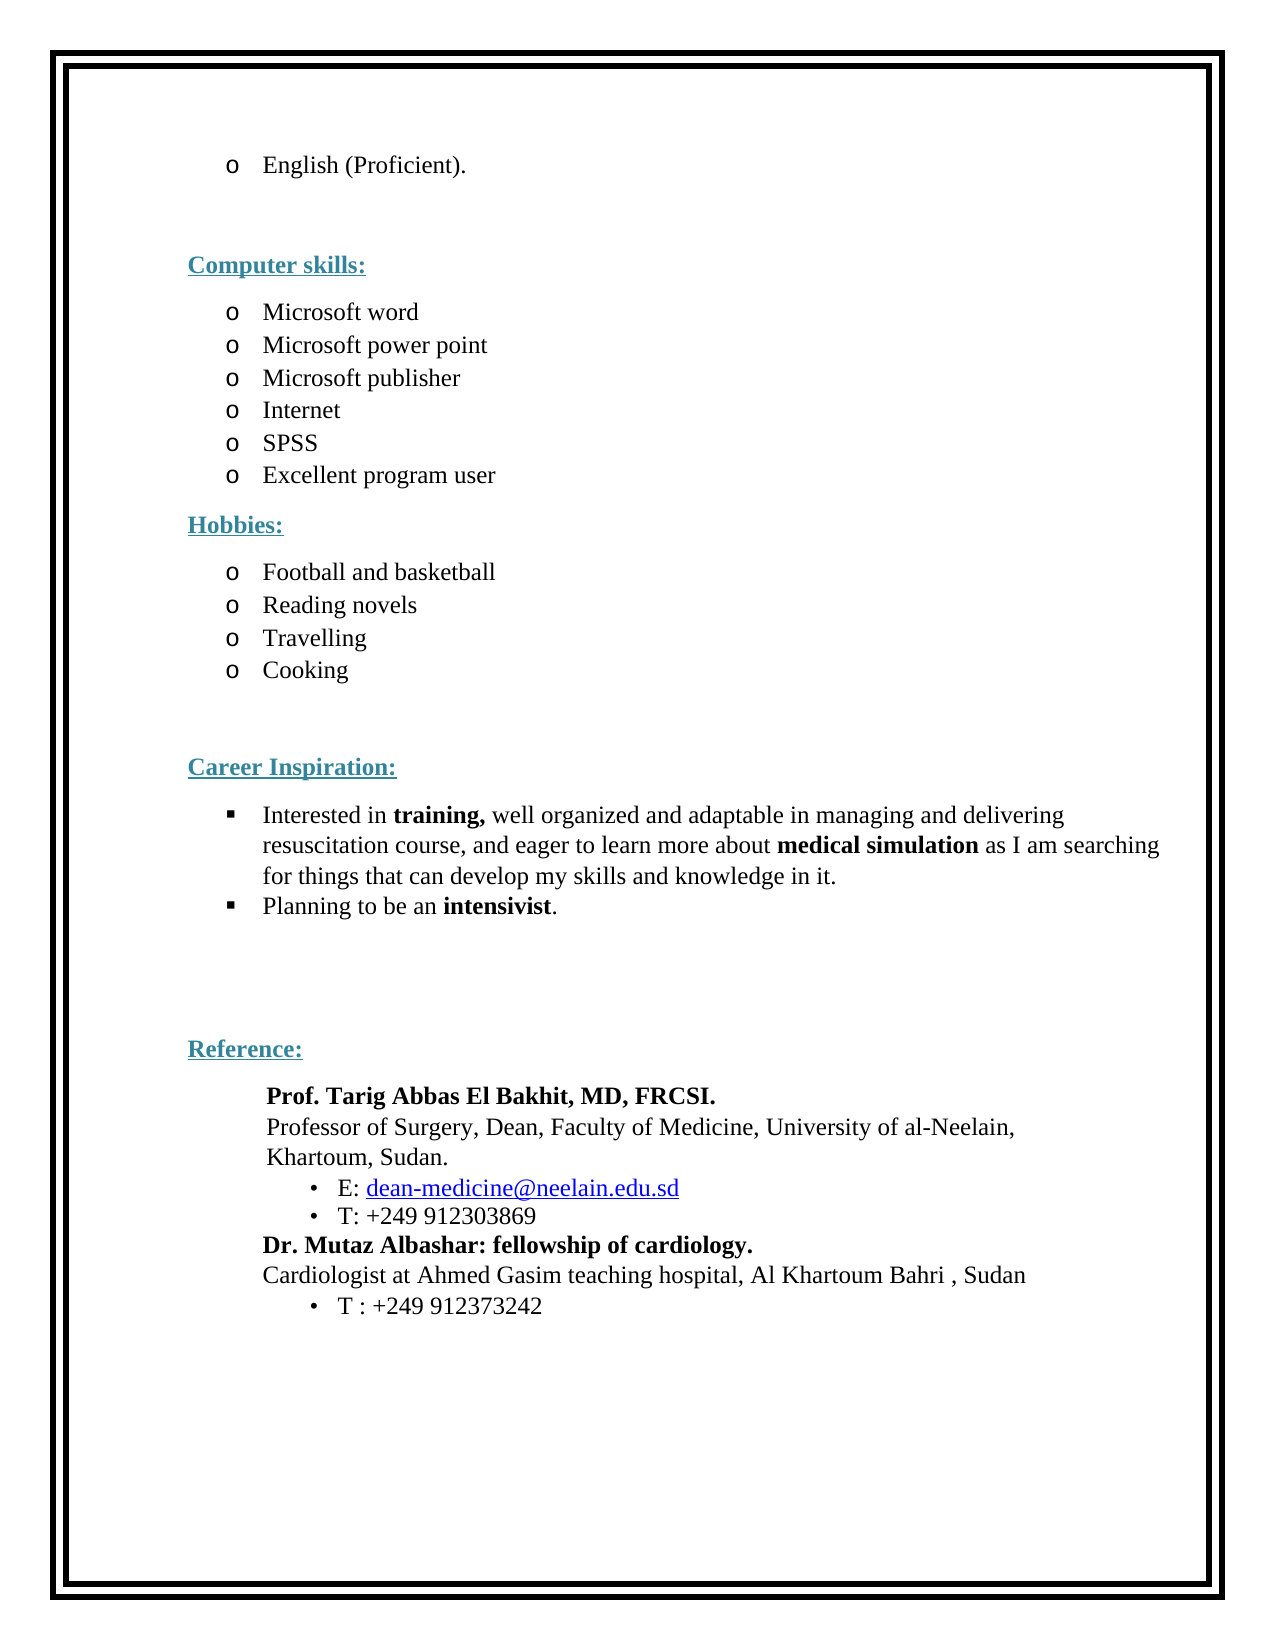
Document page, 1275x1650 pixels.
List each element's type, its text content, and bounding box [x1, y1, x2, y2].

list Prof. Tarig Abbas El Bakhit, MD, FRCSI. [266, 1081, 1087, 1110]
text Career Inspiration: [187, 752, 1162, 781]
list Microsoft power point [225, 330, 1162, 361]
list Internet [225, 395, 1162, 426]
list T : +249 912373242 [262, 1291, 1162, 1320]
list Cardiologist at Ahmed Gasim teaching hospital, Al Khartoum Bahri , Sudan [262, 1261, 1162, 1289]
text Computer skills: [187, 250, 1162, 278]
list Football and basketball [225, 557, 1162, 588]
text Reference: [187, 1034, 1162, 1062]
list E: dean-medicine@neelain.edu.sd [262, 1173, 1087, 1201]
list Planning to be an intensivist. [225, 891, 1162, 920]
list Excellent program user [225, 461, 1162, 491]
list Dr. Mutaz Albashar: fellowship of cardiology. [187, 1230, 1087, 1259]
list Microsoft word [225, 297, 1162, 328]
list SPSS [225, 428, 1162, 459]
list T: +249 912303869 [262, 1201, 1087, 1230]
list Reading novels [225, 590, 1162, 621]
list Cooking [225, 655, 1162, 686]
list English (Proficient). [225, 150, 1162, 181]
list Travelling [225, 623, 1162, 653]
list Interested in training, well organized and adaptable in managing and delivering resuscitation course, and eager to learn more about medical simulation as I am searching for things that can develop my skills and knowledge in it. [225, 800, 1162, 889]
list Microsoft publisher [225, 363, 1162, 393]
list Professor of Surgery, Dean, Faculty of Medicine, University of al-Neelain, Khartoum, Sudan. [266, 1112, 1087, 1171]
text Hobbies: [187, 510, 1162, 538]
